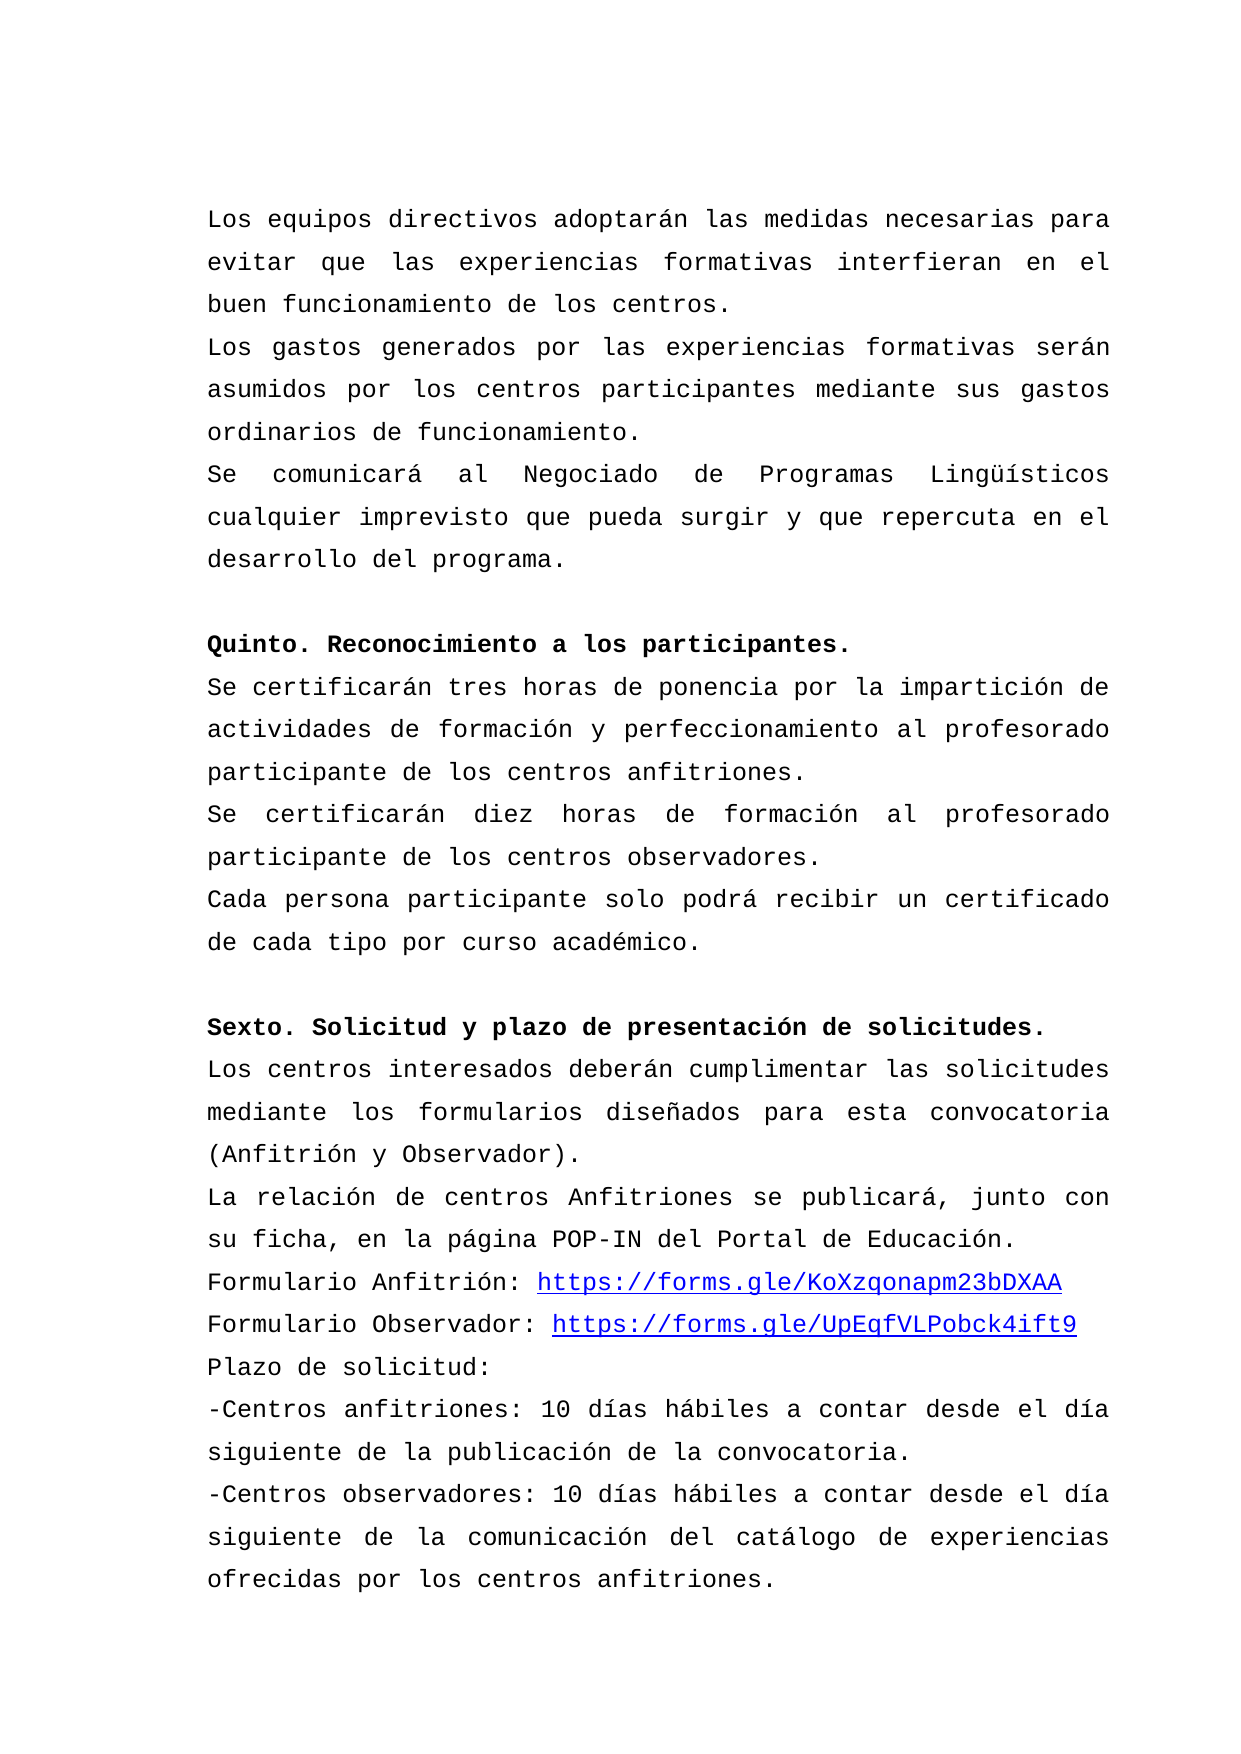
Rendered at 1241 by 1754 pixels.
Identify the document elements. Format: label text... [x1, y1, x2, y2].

text Los equipos directivos adoptarán las medidas necesarias para evitar que las experiencias formativas interfieran en el buen funcionamiento de los centros. [207, 207, 1110, 320]
text -Centros observadores: 10 días hábiles a contar desde el día siguiente de la comunicación del catálogo de experiencias ofrecidas por los centros anfitriones. [207, 1482, 1110, 1595]
text Plazo de solicitud: [207, 1354, 1110, 1383]
text Sexto. Solicitud y plazo de presentación de solicitudes. [207, 1014, 1110, 1043]
text Se certificarán tres horas de ponencia por la impartición de actividades de formación y perfeccionamiento al profesorado participante de los centros anfitriones. [207, 674, 1110, 788]
text Se certificarán diez horas de formación al profesorado participante de los centros observadores. [207, 802, 1110, 873]
text Quinto. Reconocimiento a los participantes. [207, 632, 1110, 660]
text Formulario Observador: https://forms.gle/UpEqfVLPobck4ift9 [207, 1312, 1110, 1340]
text Los centros interesados deberán cumplimentar las solicitudes mediante los formularios diseñados para esta convocatoria (Anfitrión y Observador). [207, 1057, 1110, 1170]
text Formulario Anfitrión: https://forms.gle/KoXzqonapm23bDXAA [207, 1269, 1110, 1298]
text Los gastos generados por las experiencias formativas serán asumidos por los centros participantes mediante sus gastos ordinarios de funcionamiento. [207, 334, 1110, 377]
text Se comunicará al Negociado de Programas Lingüísticos cualquier imprevisto que pueda surgir y que repercuta en el desarrollo del programa. [207, 462, 1110, 575]
text La relación de centros Anfitriones se publicará, junto con su ficha, en la página POP-IN del Portal de Educación. [207, 1184, 1110, 1255]
text Los gastos generados por las experiencias formativas serán asumidos por los centros participantes mediante sus gastos ordinarios de funcionamiento. [207, 405, 1110, 448]
text Cada persona participante solo podrá recibir un certificado de cada tipo por curso académico. [207, 887, 1110, 958]
text -Centros anfitriones: 10 días hábiles a contar desde el día siguiente de la publicación de la convocatoria. [207, 1397, 1110, 1468]
